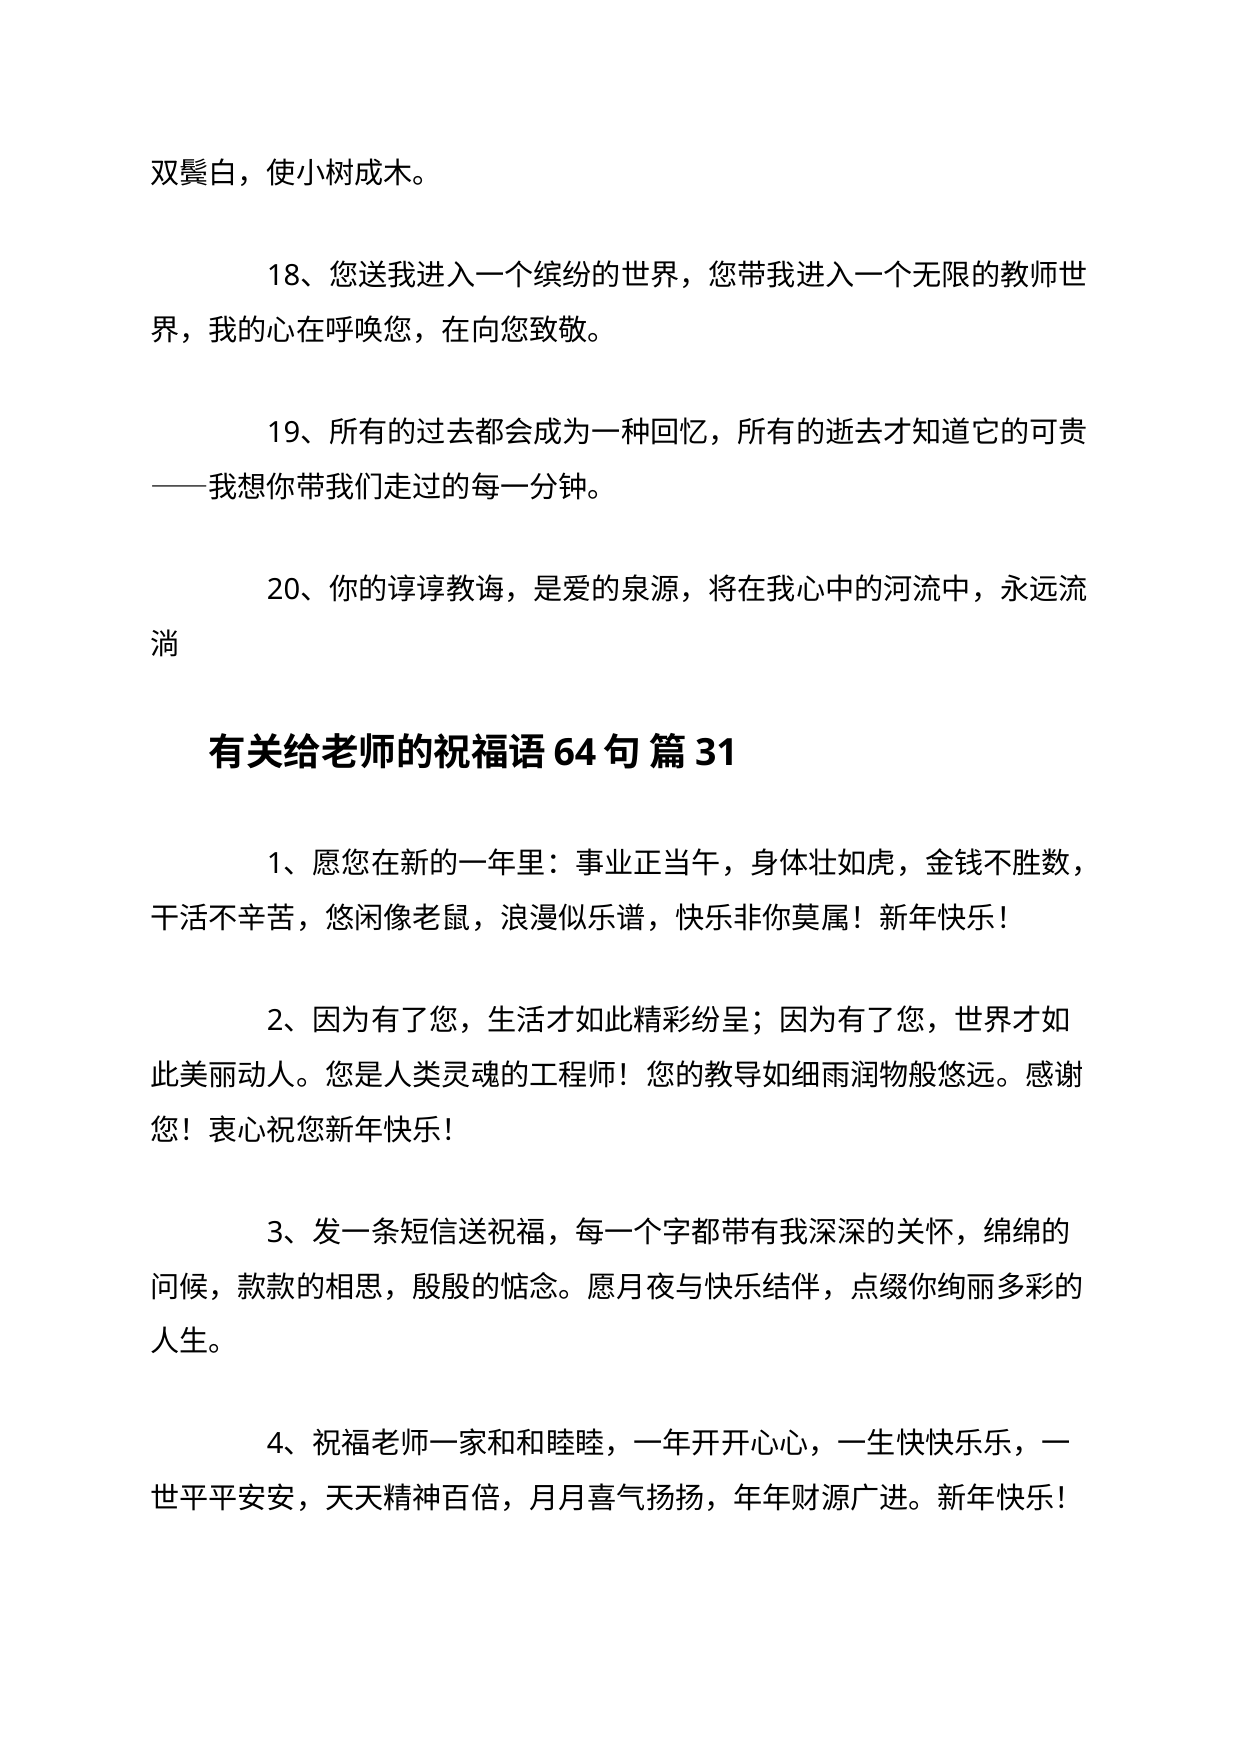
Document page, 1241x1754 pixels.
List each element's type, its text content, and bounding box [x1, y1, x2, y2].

text 1、愿您在新的一年里：事业正当午，身体壮如虎，金钱不胜数，干活不辛苦，悠闲像老鼠，浪漫似乐谱，快乐非你莫属！新年快乐！ [150, 840, 1090, 937]
text 19、所有的过去都会成为一种回忆，所有的逝去才知道它的可贵——我想你带我们走过的每一分钟。 [150, 408, 1090, 506]
text 18、您送我进入一个缤纷的世界，您带我进入一个无限的教师世界，我的心在呼唤您，在向您致敬。 [150, 252, 1090, 349]
text 4、祝福老师一家和和睦睦，一年开开心心，一生快快乐乐，一世平平安安，天天精神百倍，月月喜气扬扬，年年财源广进。新年快乐！ [150, 1420, 1090, 1517]
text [150, 150, 1090, 192]
text 2、因为有了您，生活才如此精彩纷呈；因为有了您，世界才如此美丽动人。您是人类灵魂的工程师！您的教导如细雨润物般悠远。感谢您！衷心祝您新年快乐！ [150, 996, 1090, 1149]
text 3、发一条短信送祝福，每一个字都带有我深深的关怀，绵绵的问候，款款的相思，殷殷的惦念。愿月夜与快乐结伴，点缀你绚丽多彩的人生。 [150, 1208, 1090, 1360]
text 20、你的谆谆教诲，是爱的泉源，将在我心中的河流中，永远流淌 [150, 565, 1090, 663]
text 有关给老师的祝福语64句 篇31 [150, 722, 1090, 777]
